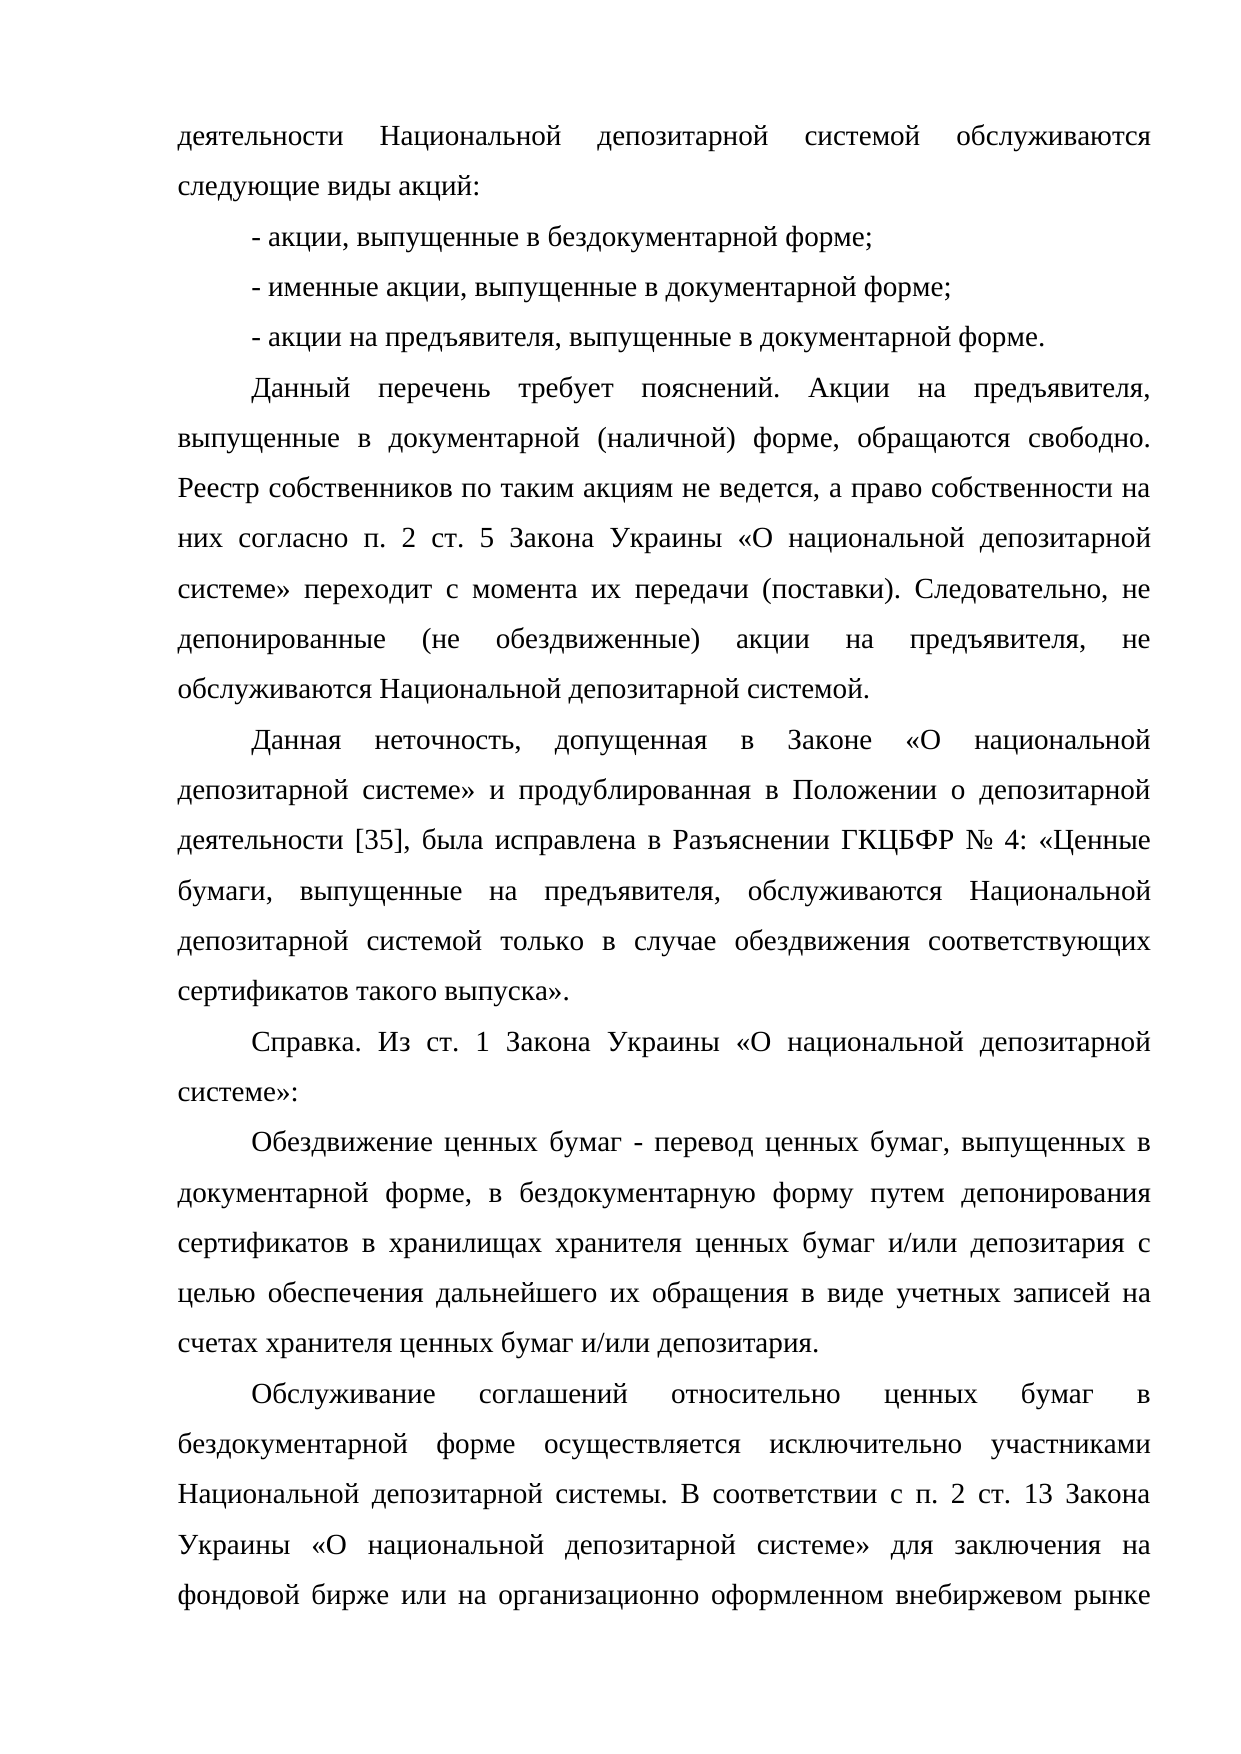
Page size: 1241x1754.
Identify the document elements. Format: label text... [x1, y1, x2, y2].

text Справка. Из ст. 1 Закона Украины «О национальной депозитарной системе»: [177, 1024, 1152, 1108]
text - акции на предъявителя, выпущенные в документарной форме. [177, 319, 1152, 353]
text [177, 1376, 1152, 1611]
text Данная неточность, допущенная в Законе «О национальной депозитарной системе» и продублированная в Положении о депозитарной деятельности [35], была исправлена в Разъяснении ГКЦБФР № 4: «Ценные бумаги, выпущенные на предъявителя, обслуживаются Национальной депозитарной системой только в случае обездвижения соответствующих сертификатов такого выпуска». [177, 722, 1152, 1007]
text Обездвижение ценных бумаг - перевод ценных бумаг, выпущенных в документарной форме, в бездокументарную форму путем депонирования сертификатов в хранилищах хранителя ценных бумаг и/или депозитария с целью обеспечения дальнейшего их обращения в виде учетных записей на счетах хранителя ценных бумаг и/или депозитария. [177, 1124, 1152, 1359]
text - акции, выпущенные в бездокументарной форме; [177, 219, 1152, 252]
text Данный перечень требует пояснений. Акции на предъявителя, выпущенные в документарной (наличной) форме, обращаются свободно. Реестр собственников по таким акциям не ведется, а право собственности на них согласно п. 2 ст. 5 Закона Украины «О национальной депозитарной системе» переходит с момента их передачи (поставки). Следовательно, не депонированные (не обездвиженные) акции на предъявителя, не обслуживаются Национальной депозитарной системой. [177, 370, 1152, 705]
text - именные акции, выпущенные в документарной форме; [177, 269, 1152, 303]
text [177, 118, 1152, 202]
